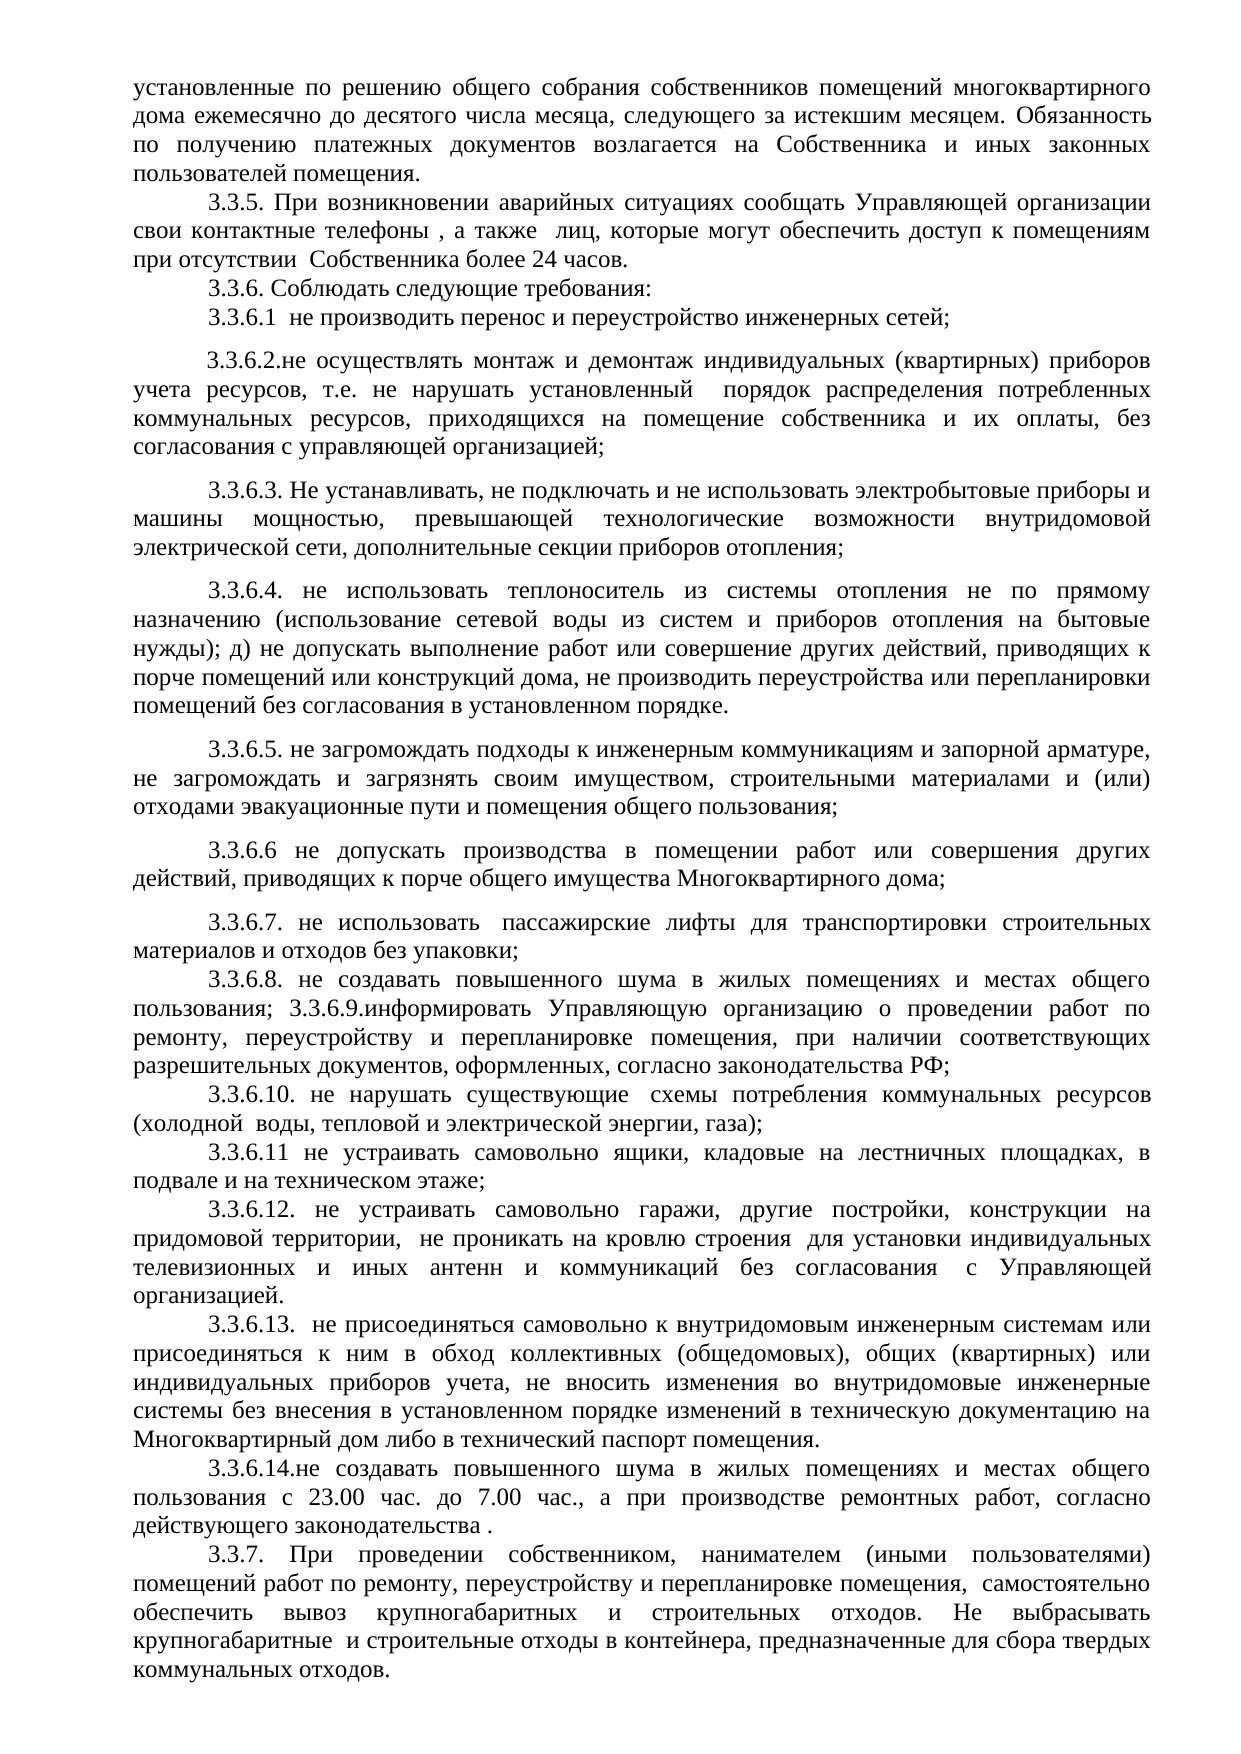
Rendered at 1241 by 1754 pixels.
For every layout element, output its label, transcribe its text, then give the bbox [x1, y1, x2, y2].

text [133, 72, 1152, 331]
text 3.3.6.5. не загромождать подходы к инженерным коммуникациям и запорной арматуре, не загромождать и загрязнять своим имуществом, строительными материалами и (или) отходами эвакуационные пути и помещения общего пользования; [133, 734, 1152, 820]
text 3.3.6.4. не использовать теплоноситель из системы отопления не по прямому назначению (использование сетевой воды из систем и приборов отопления на бытовые нужды); д) не допускать выполнение работ или совершение других действий, приводящих к порче помещений или конструкций дома, не производить переустройства или перепланировки помещений без согласования в установленном порядке. [133, 576, 1152, 719]
text 3.3.6.3. Не устанавливать, не подключать и не использовать электробытовые приборы и машины мощностью, превышающей технологические возможности внутридомовой электрической сети, дополнительные секции приборов отопления; [133, 475, 1152, 561]
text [133, 907, 1152, 1683]
text 3.3.6.6 не допускать производства в помещении работ или совершения других действий, приводящих к порче общего имущества Многоквартирного дома; [133, 835, 1152, 892]
text 3.3.6.2.не осуществлять монтаж и демонтаж индивидуальных (квартирных) приборов учета ресурсов, т.е. не нарушать установленный порядок распределения потребленных коммунальных ресурсов, приходящихся на помещение собственника и их оплаты, без согласования с управляющей организацией; [133, 345, 1152, 460]
